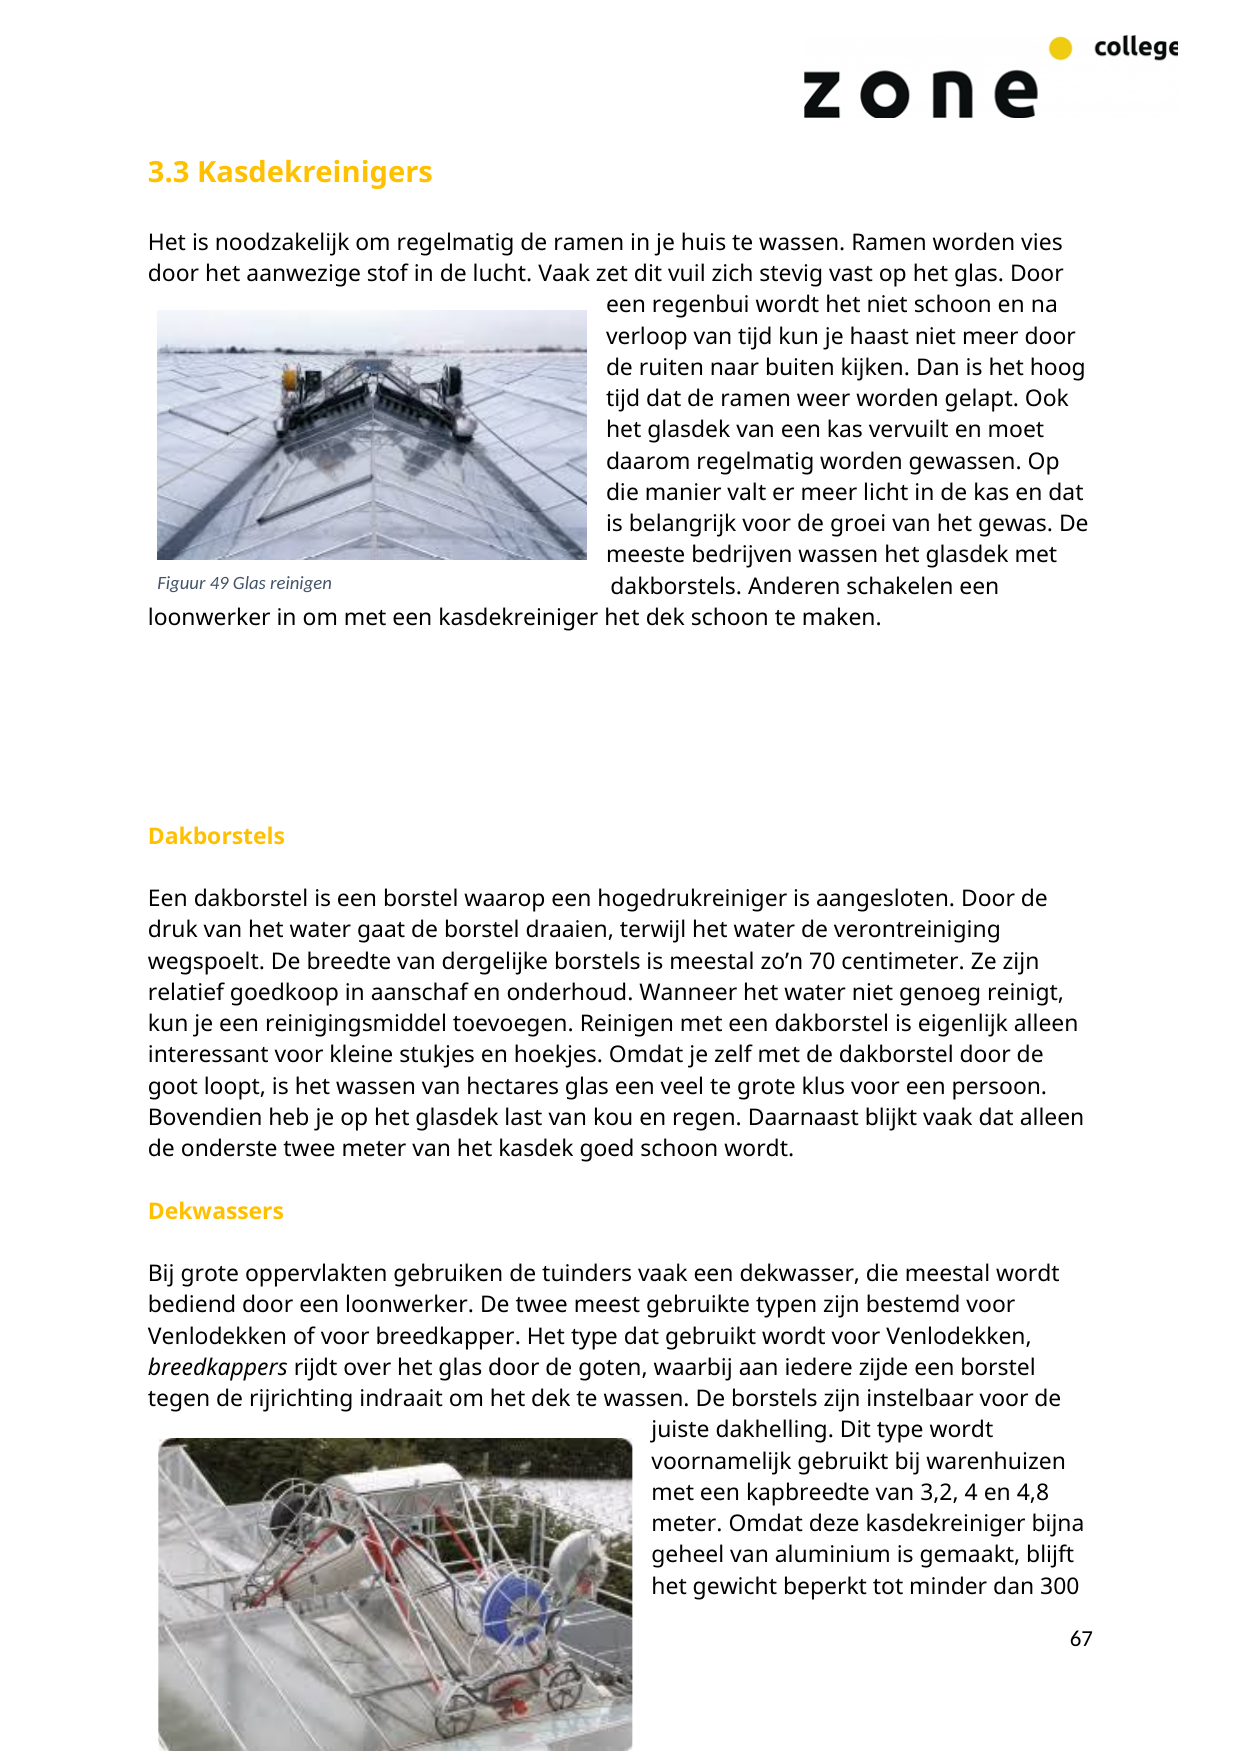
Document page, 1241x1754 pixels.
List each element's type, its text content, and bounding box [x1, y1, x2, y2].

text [148, 1257, 1093, 1601]
text Dekwassers [148, 1194, 1093, 1226]
picture [157, 310, 587, 560]
text Een dakborstel is een borstel waarop een hogedrukreiniger is aangesloten. Door de [148, 882, 1093, 913]
text druk van het water gaat de borstel draaien, terwijl het water de verontreiniging [148, 913, 1093, 944]
picture [802, 35, 1178, 117]
text Dakborstels [148, 819, 1093, 851]
text wegspoelt. De breedte van dergelijke borstels is meestal zo’n 70 centimeter. Ze zijn relatief goedkoop in aanschaf en onderhoud. Wanneer het water niet genoeg reinigt, kun je een reinigingsmiddel toevoegen. Reinigen met een dakborstel is eigenlijk alleen interessant voor kleine stukjes en hoekjes. Omdat je zelf met de dakborstel door de goot loopt, is het wassen van hectares glas een veel te grote klus voor een persoon. Bovendien heb je op het glasdek last van kou en regen. Daarnaast blijkt vaak dat alleen de onderste twee meter van het kasdek goed schoon wordt. [148, 944, 1093, 1163]
subtitle 3.3 Kasdekreinigers [148, 152, 1093, 191]
picture [158, 1438, 633, 1751]
